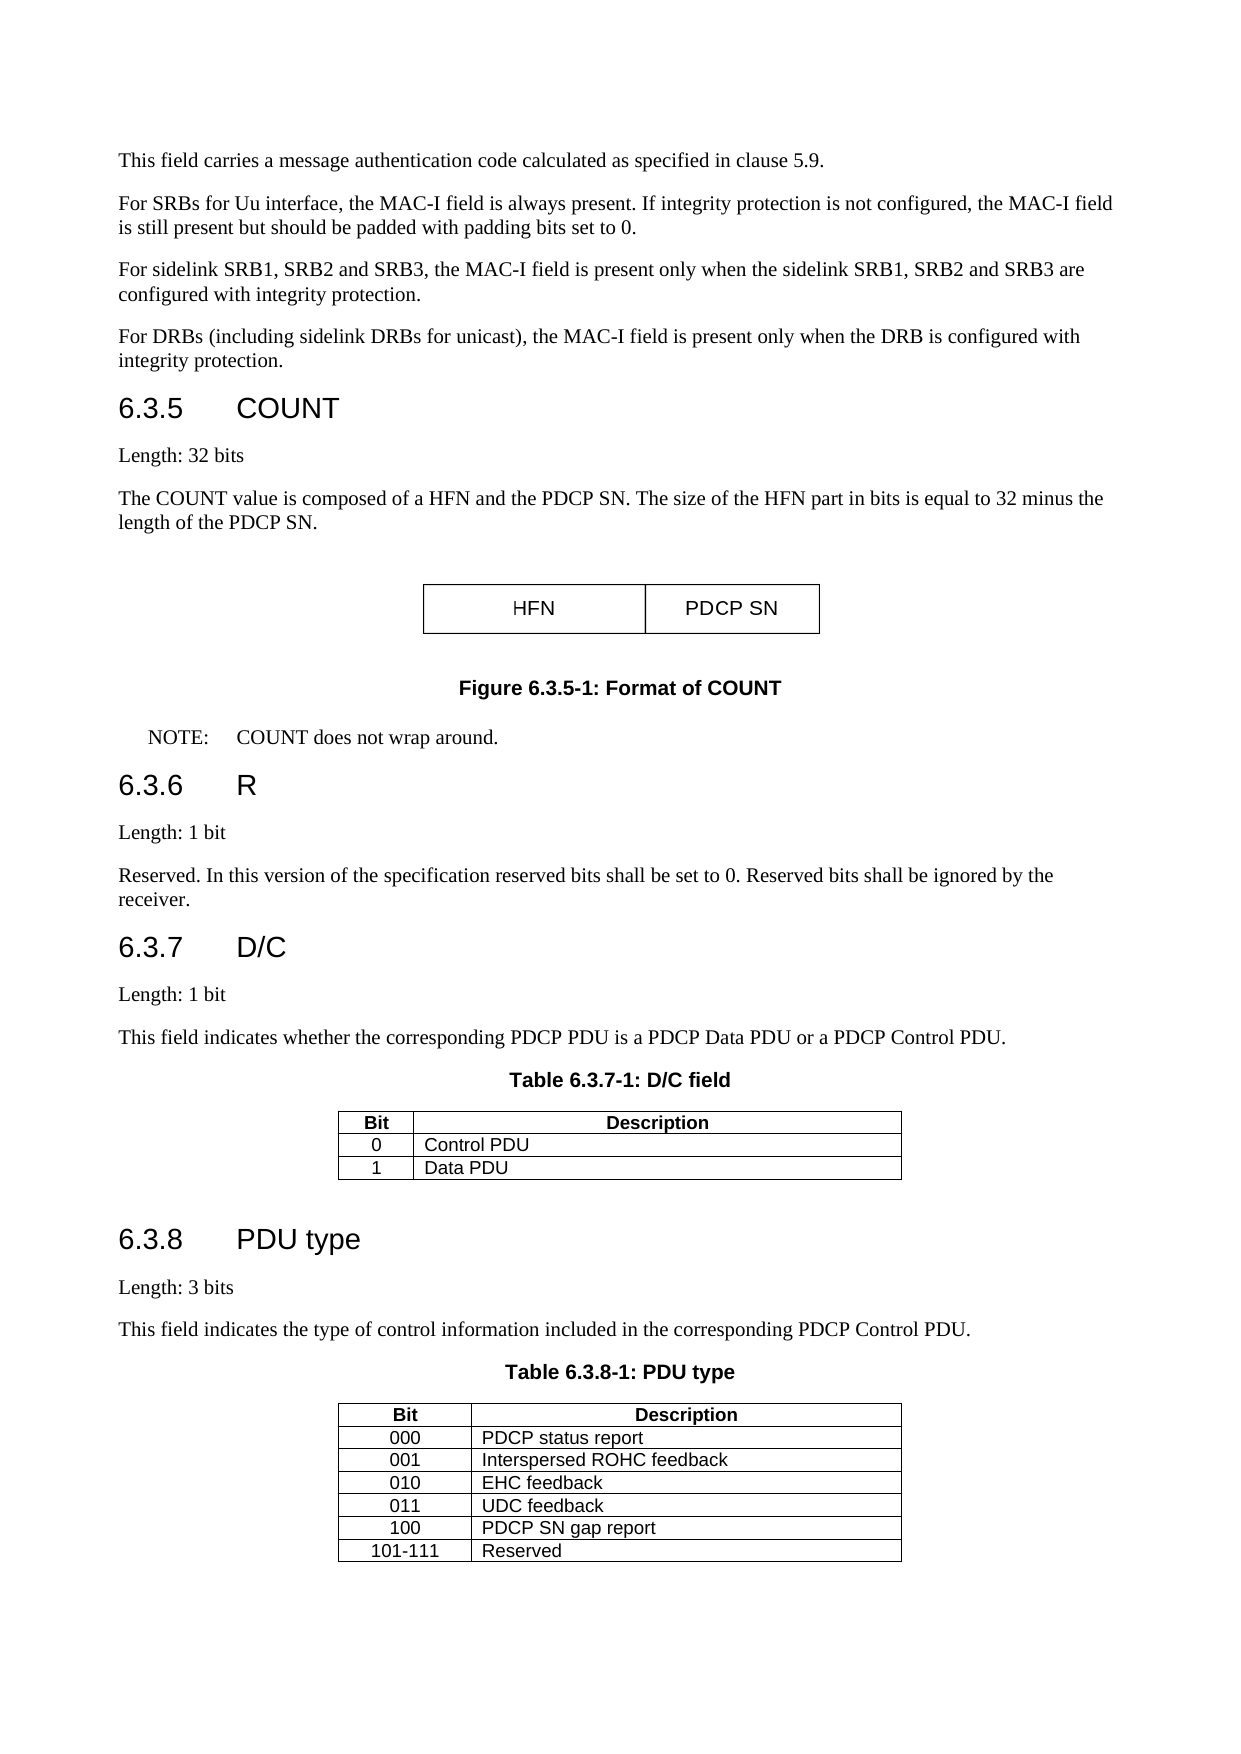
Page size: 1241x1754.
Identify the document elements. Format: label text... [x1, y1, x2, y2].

subtitle 6.3.6 R [118, 768, 1122, 802]
table_cell 000 [339, 1427, 471, 1448]
table_cell 010 [339, 1472, 471, 1493]
table_cell 100 [339, 1517, 471, 1538]
table_cell Interspersed ROHC feedback [472, 1449, 901, 1471]
table_header Description [472, 1404, 901, 1426]
table_cell 011 [339, 1494, 471, 1516]
text Length: 1 bit [118, 820, 1122, 844]
table_cell Control PDU [414, 1134, 901, 1156]
table_cell 1 [339, 1157, 413, 1178]
subtitle 6.3.8 PDU type [118, 1222, 1122, 1256]
text Length: 1 bit [118, 982, 1122, 1006]
table_cell 001 [339, 1449, 471, 1471]
table_header Description [414, 1112, 901, 1133]
text Figure 6.3.5-1: Format of COUNT [118, 676, 1122, 700]
table_cell 0 [339, 1134, 413, 1156]
text For DRBs (including sidelink DRBs for unicast), the MAC-I field is present only when the DRB is configured with integrity protection. [118, 324, 1122, 372]
subtitle 6.3.5 COUNT [118, 391, 1122, 425]
text Length: 32 bits [118, 443, 1122, 467]
table_cell 101-111 [339, 1540, 471, 1561]
table_cell EHC feedback [472, 1472, 901, 1493]
text Reserved. In this version of the specification reserved bits shall be set to 0. Reserved bits shall be ignored by the receiver. [118, 863, 1122, 911]
text Table 6.3.7-1: D/C field [118, 1068, 1122, 1092]
text For sidelink SRB1, SRB2 and SRB3, the MAC-I field is present only when the sidelink SRB1, SRB2 and SRB3 are configured with integrity ‎protection‎.‎ [118, 257, 1122, 306]
text The COUNT value is composed of a HFN and the PDCP SN. The size of the HFN part in bits is equal to 32 minus the length of the PDCP SN. [118, 486, 1122, 534]
text Table 6.3.8-1: PDU type [118, 1360, 1122, 1384]
text Length: 3 bits [118, 1274, 1122, 1299]
table_cell PDCP SN gap report [472, 1517, 901, 1538]
table_cell PDCP status report [472, 1427, 901, 1448]
text This field indicates whether the corresponding PDCP PDU is a PDCP Data PDU or a PDCP Control PDU. [118, 1025, 1122, 1049]
text NOTE: COUNT does not wrap around. [148, 725, 1122, 749]
text For SRBs for Uu interface, the MAC-I field is always present. If integrity protection is not configured, the MAC-I field is still present but should be padded with padding bits set to 0. [118, 191, 1122, 239]
table_cell UDC feedback [472, 1494, 901, 1516]
text This field carries a message authentication code calculated as specified in clause 5.9. [118, 148, 1122, 172]
table_header Bit [339, 1112, 413, 1133]
table_cell Data PDU [414, 1157, 901, 1178]
table_header Bit [339, 1404, 471, 1426]
subtitle 6.3.7 D/C [118, 930, 1122, 963]
text This field indicates the type of control information included in the corresponding PDCP Control PDU. [118, 1317, 1122, 1341]
table_cell Reserved [472, 1540, 901, 1561]
